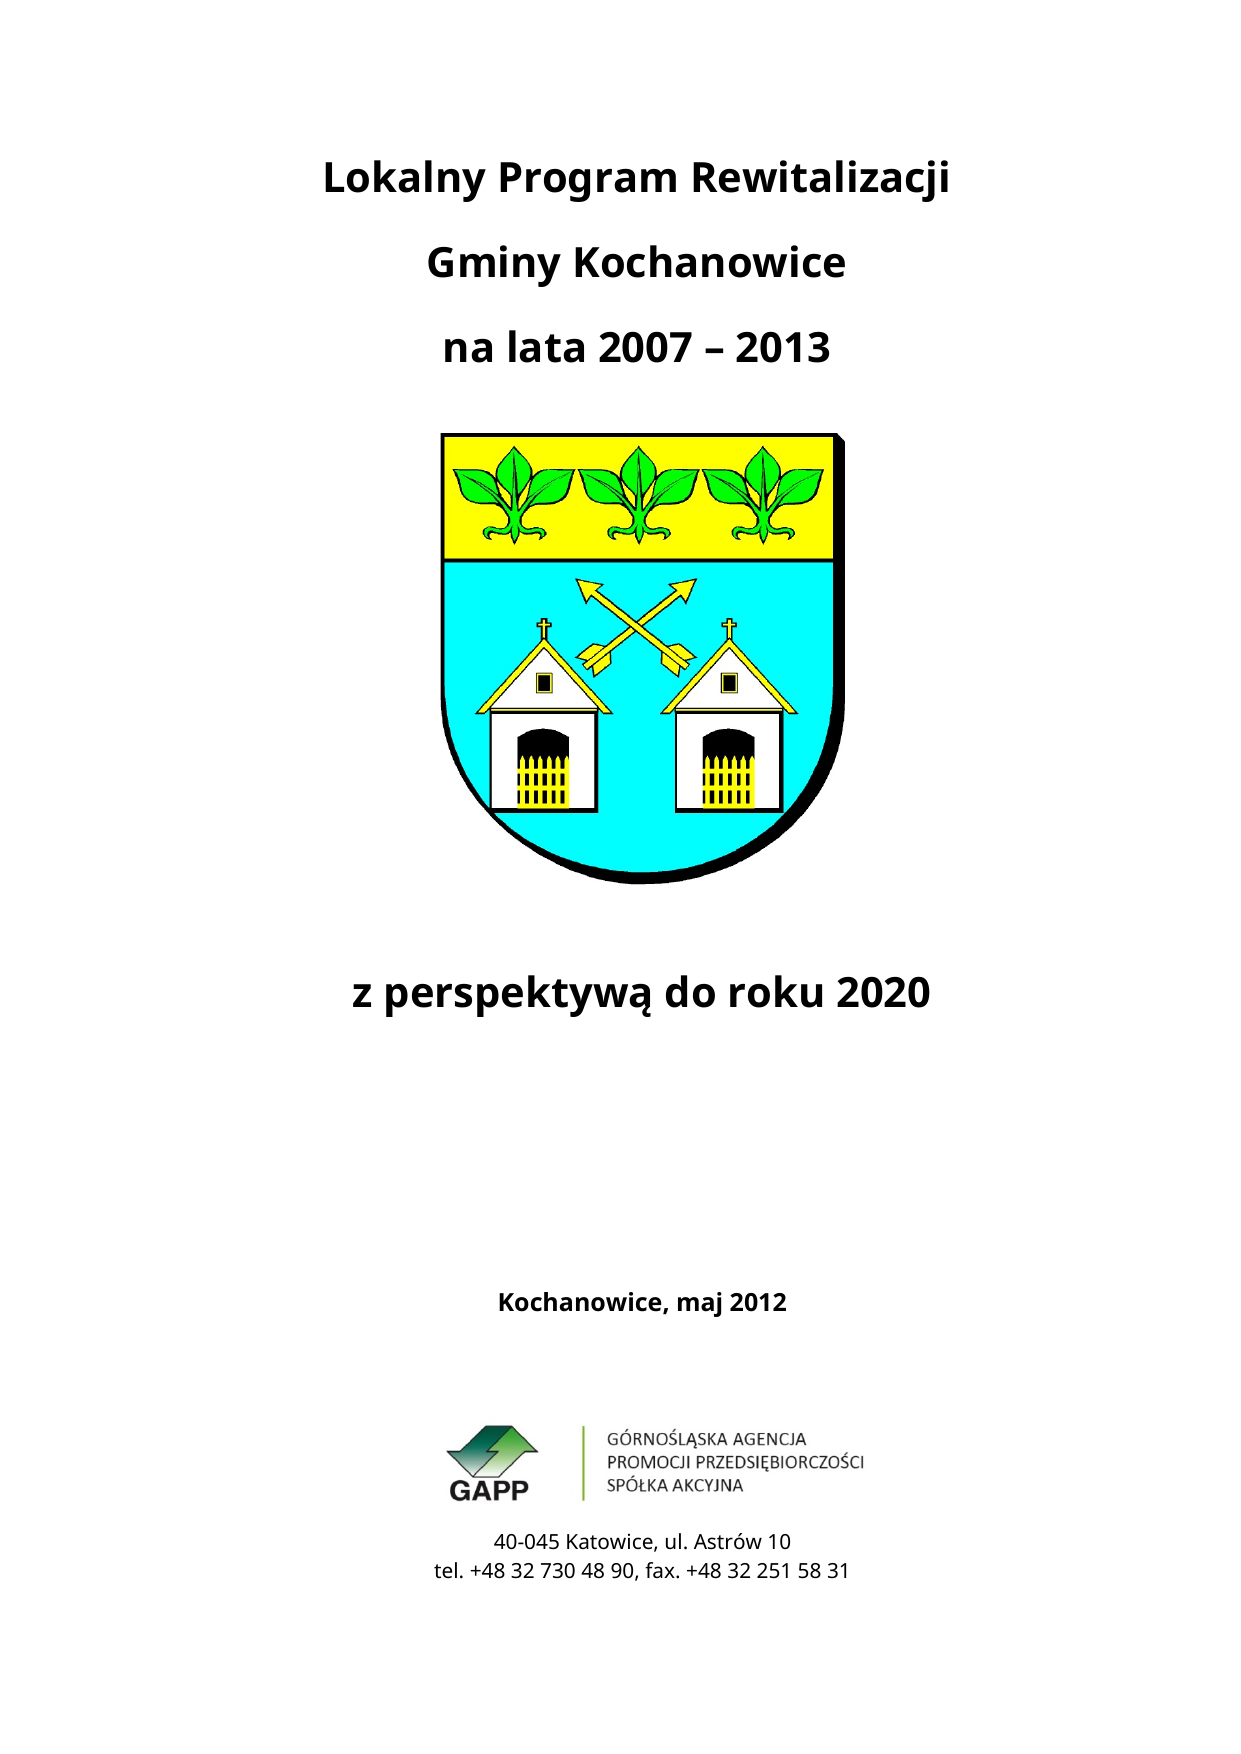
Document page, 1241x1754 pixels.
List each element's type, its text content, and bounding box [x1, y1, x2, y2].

text z perspektywą do roku 2020 [148, 963, 1137, 1020]
picture [440, 1418, 869, 1508]
picture [440, 433, 845, 888]
text Lokalny Program Rewitalizacji Gminy Kochanowice na lata 2007 – 2013 [148, 148, 1137, 417]
text tel. +48 32 730 48 90, fax. +48 32 251 58 31 [148, 1556, 1137, 1584]
text 40-045 Katowice, ul. Astrów 10 [148, 1527, 1137, 1556]
text Kochanowice, maj 2012 [148, 1285, 1137, 1319]
